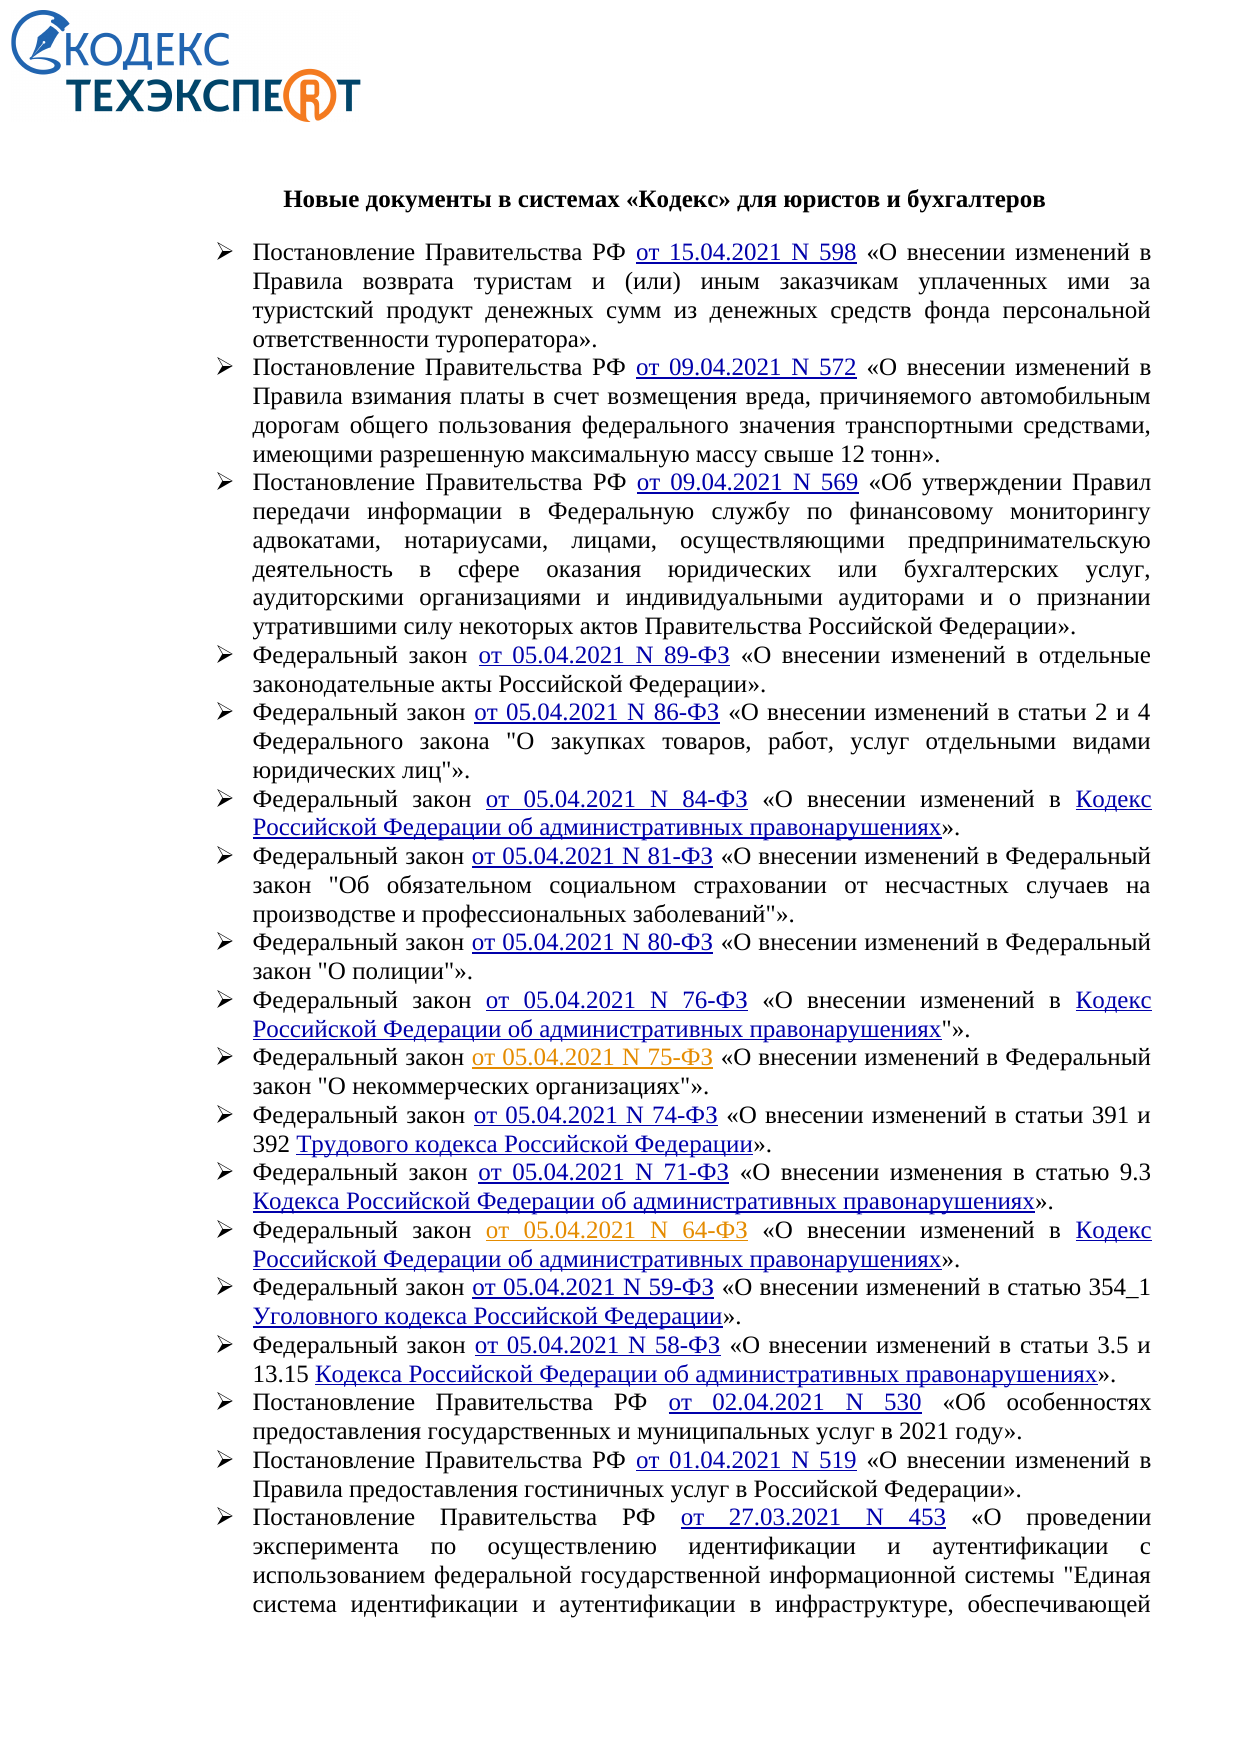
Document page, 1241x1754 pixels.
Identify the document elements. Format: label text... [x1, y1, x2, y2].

list Федеральный закон от 05.04.2021 N 86-ФЗ «О внесении изменений в статьи 2 и 4 Федерального закона "О закупках товаров, работ, услуг отдельными видами юридических лиц"». [215, 697, 1152, 784]
list Федеральный закон от 05.04.2021 N 64-ФЗ «О внесении изменений в Кодекс Российской Федерации об административных правонарушениях». [215, 1215, 1152, 1272]
list Постановление Правительства РФ от 01.04.2021 N 519 «О внесении изменений в Правила предоставления гостиничных услуг в Российской Федерации». [215, 1445, 1152, 1502]
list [215, 1502, 1152, 1617]
list Федеральный закон от 05.04.2021 N 89-ФЗ «О внесении изменений в отдельные законодательные акты Российской Федерации». [215, 640, 1152, 697]
list Постановление Правительства РФ от 09.04.2021 N 569 «Об утверждении Правил передачи информации в Федеральную службу по финансовому мониторингу адвокатами, нотариусами, лицами, осуществляющими предпринимательскую деятельность в сфере оказания юридических или бухгалтерских услуг, аудиторскими организациями и индивидуальными аудиторами и о признании утратившими силу некоторых актов Правительства Российской Федерации». [215, 467, 1152, 640]
list Постановление Правительства РФ от 15.04.2021 N 598 «О внесении изменений в Правила возврата туристам и (или) иным заказчикам уплаченных ими за туристский продукт денежных сумм из денежных средств фонда персональной ответственности туроператора». [215, 237, 1152, 352]
list Федеральный закон от 05.04.2021 N 74-ФЗ «О внесении изменений в статьи 391 и 392 Трудового кодекса Российской Федерации». [215, 1100, 1152, 1157]
list Постановление Правительства РФ от 02.04.2021 N 530 «Об особенностях предоставления государственных и муниципальных услуг в 2021 году». [215, 1387, 1152, 1445]
list Федеральный закон от 05.04.2021 N 59-ФЗ «О внесении изменений в статью 354_1 Уголовного кодекса Российской Федерации». [215, 1272, 1152, 1330]
list Федеральный закон от 05.04.2021 N 84-ФЗ «О внесении изменений в Кодекс Российской Федерации об административных правонарушениях». [215, 784, 1152, 841]
picture [11, 10, 361, 122]
list Федеральный закон от 05.04.2021 N 81-ФЗ «О внесении изменений в Федеральный закон "Об обязательном социальном страховании от несчастных случаев на производстве и профессиональных заболеваний"». [215, 841, 1152, 927]
list Федеральный закон от 05.04.2021 N 76-ФЗ «О внесении изменений в Кодекс Российской Федерации об административных правонарушениях"». [215, 985, 1152, 1042]
list Федеральный закон от 05.04.2021 N 80-ФЗ «О внесении изменений в Федеральный закон "О полиции"». [215, 927, 1152, 985]
list Федеральный закон от 05.04.2021 N 71-ФЗ «О внесении изменения в статью 9.3 Кодекса Российской Федерации об административных правонарушениях». [215, 1157, 1152, 1215]
list Федеральный закон от 05.04.2021 N 58-ФЗ «О внесении изменений в статьи 3.5 и 13.15 Кодекса Российской Федерации об административных правонарушениях». [215, 1330, 1152, 1387]
text Новые документы в системах «Кодекс» для юристов и бухгалтеров [177, 184, 1152, 212]
list Федеральный закон от 05.04.2021 N 75-ФЗ «О внесении изменений в Федеральный закон "О некоммерческих организациях"». [215, 1042, 1152, 1100]
list Постановление Правительства РФ от 09.04.2021 N 572 «О внесении изменений в Правила взимания платы в счет возмещения вреда, причиняемого автомобильным дорогам общего пользования федерального значения транспортными средствами, имеющими разрешенную максимальную массу свыше 12 тонн». [215, 352, 1152, 467]
